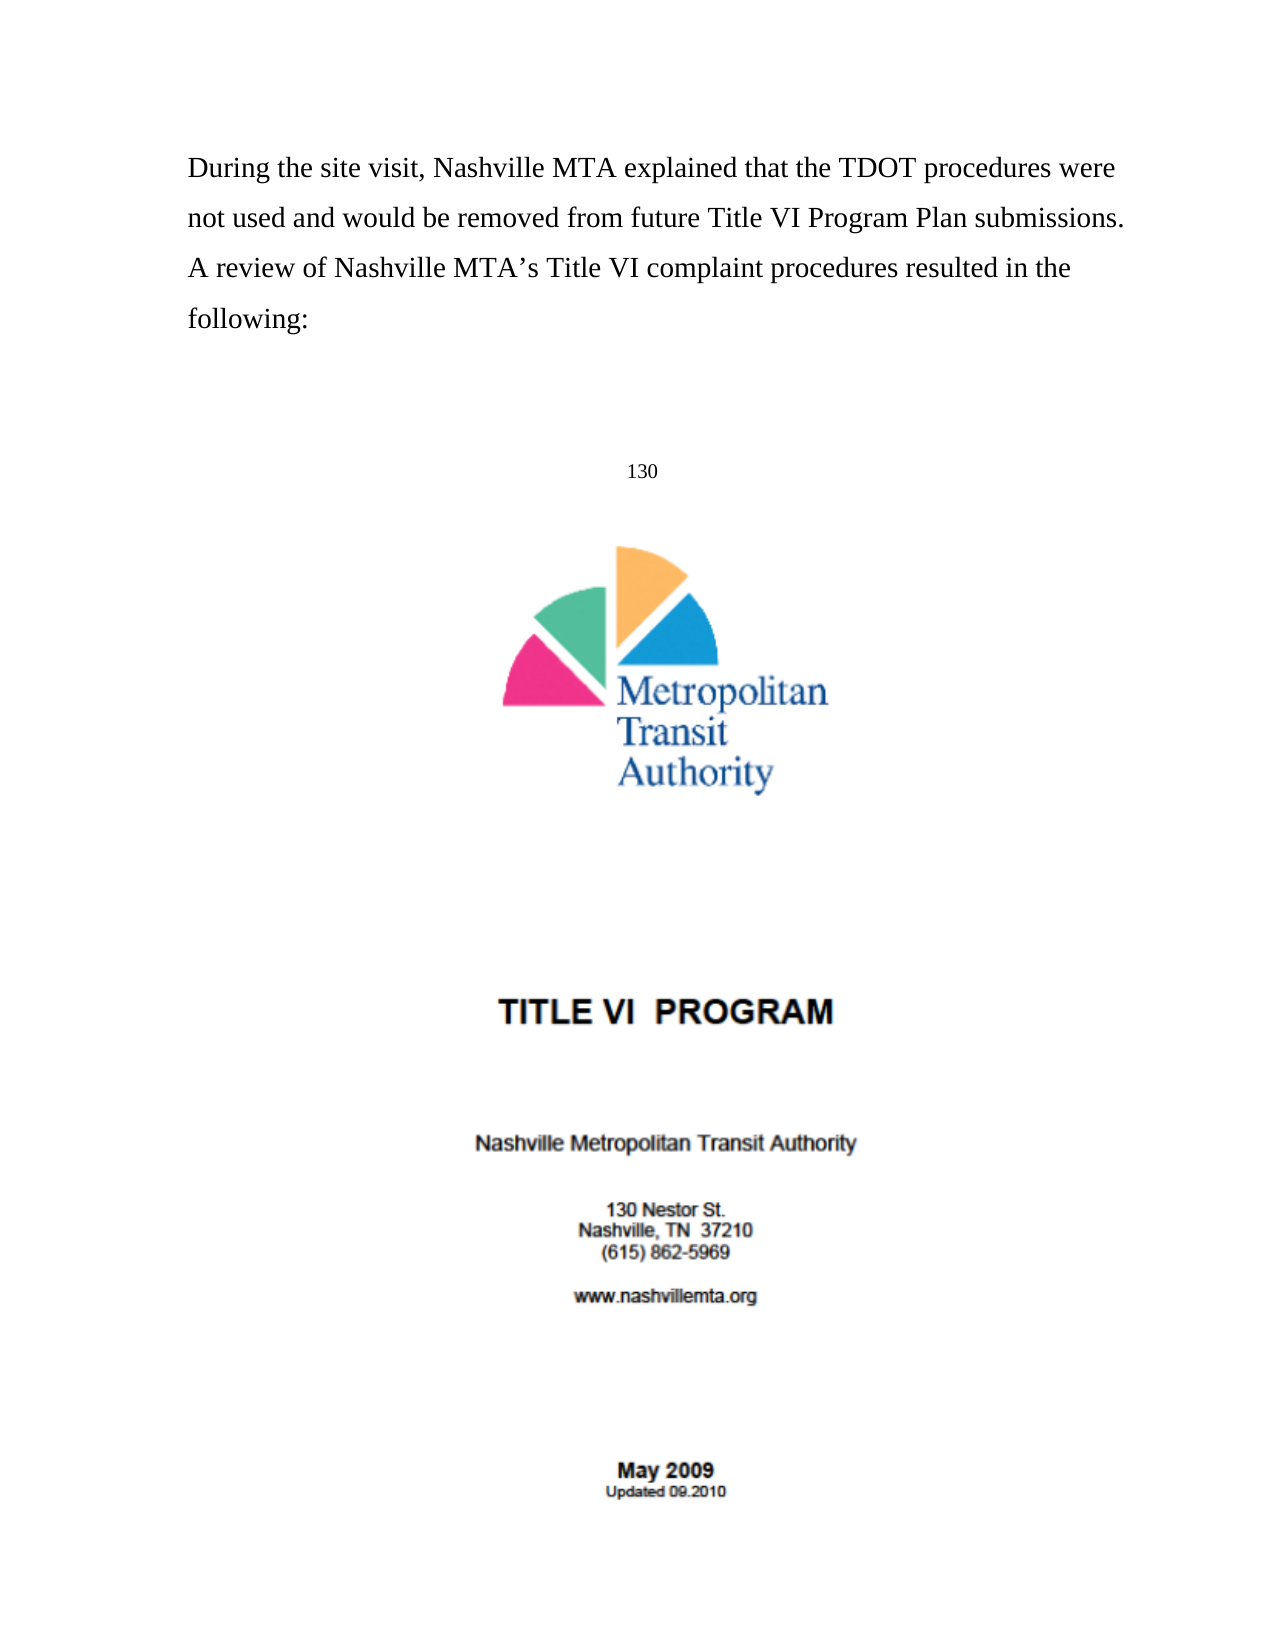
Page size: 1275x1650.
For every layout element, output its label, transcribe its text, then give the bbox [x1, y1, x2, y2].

text During the site visit, Nashville MTA explained that the TDOT procedures were not used and would be removed from future Title VI Program Plan submissions. A review of Nashville MTA’s Title VI complaint procedures resulted in the following: [187, 150, 1134, 334]
